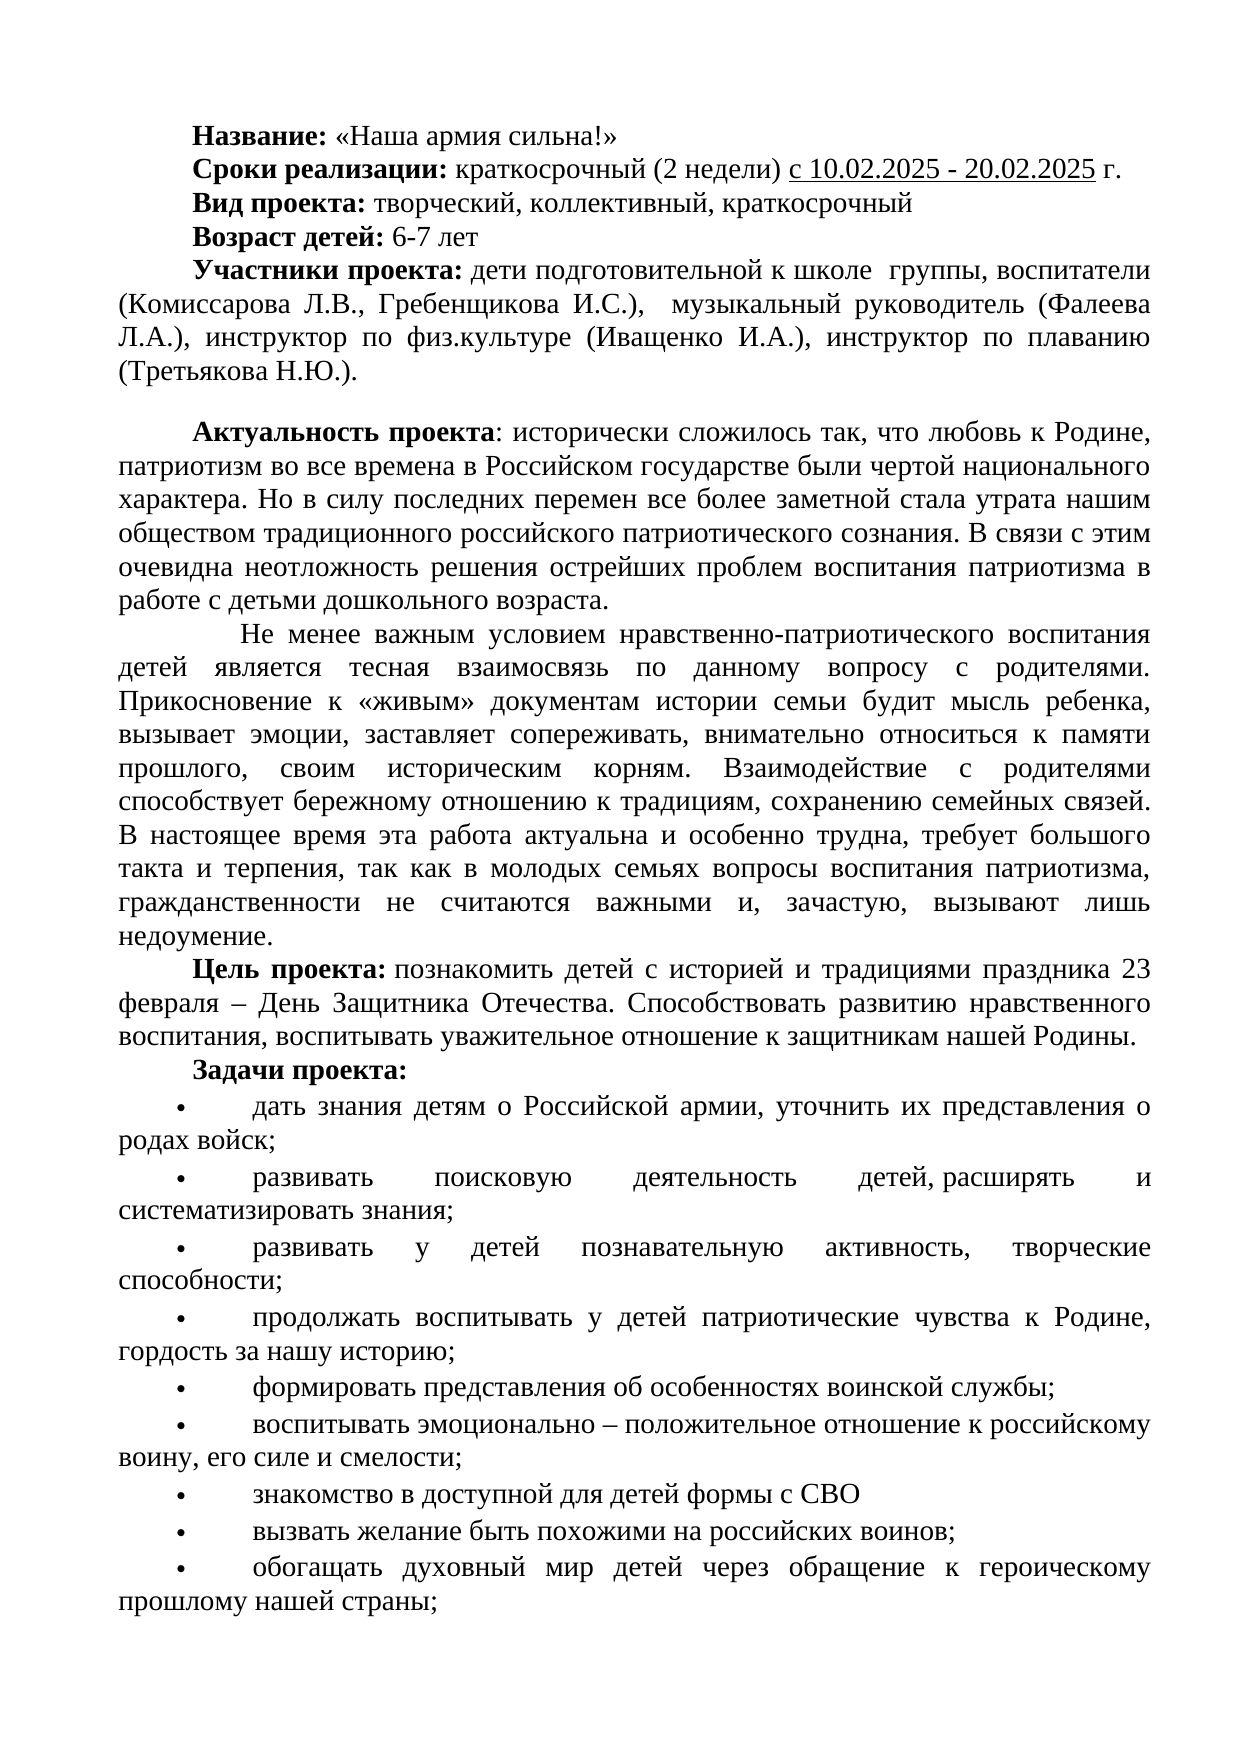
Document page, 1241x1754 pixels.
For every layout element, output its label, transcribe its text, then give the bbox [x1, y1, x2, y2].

text Не менее важным условием нравственно-патриотического воспитания детей является тесная взаимосвязь по данному вопросу с родителями. Прикосновение к «живым» документам истории семьи будит мысль ребенка, вызывает эмоции, заставляет сопереживать, внимательно относиться к памяти прошлого, своим историческим корням. Взаимодействие с родителями способствует бережному отношению к традициям, сохранению семейных связей. В настоящее время эта работа актуальна и особенно трудна, требует большого такта и терпения, так как в молодых семьях вопросы воспитания патриотизма, гражданственности не считаются важными и, зачастую, вызывают лишь недоумение. [118, 659, 1152, 994]
text Цель проекта: познакомить детей с историей и традициями праздника 23 февраля – День Защитника Отечества. Способствовать развитию нравственного воспитания, воспитывать уважительное отношение к защитникам нашей Родины. [118, 994, 1152, 1095]
text Паспорт проекта [177, 118, 1152, 161]
list дать знания детям о Российской армии, уточнить их представления о родах войск; [118, 1132, 1152, 1199]
list развивать у детей познавательную активность, творческие способности; [118, 1272, 1152, 1339]
text Актуальность проекта: исторически сложилось так, что любовь к Родине, патриотизм во все времена в Российском государстве были чертой национального характера. Но в силу последних перемен все более заметной стала утрата нашим обществом традиционного российского патриотического сознания. В связи с этим очевидна неотложность решения острейших проблем воспитания патриотизма в работе с детьми дошкольного возраста. [118, 458, 1152, 659]
list знакомство в доступной для детей формы с СВО [118, 1519, 1152, 1553]
text Задачи проекта: [118, 1095, 1152, 1128]
list продолжать воспитывать у детей патриотические чувства к Родине, гордость за нашу историю; [118, 1342, 1152, 1409]
list развивать поисковую деятельность детей, расширять и систематизировать знания; [118, 1202, 1152, 1269]
list формировать представления об особенностях воинской службы; [118, 1412, 1152, 1446]
text Название: «Наша армия сильна!» [177, 161, 1152, 195]
list вызвать желание быть похожими на российских воинов; [118, 1556, 1152, 1589]
text Возраст детей: 6-7 лет [118, 262, 1152, 295]
text Участники проекта: дети подготовительной к школе группы, воспитатели (Комиссарова Л.В., Гребенщикова И.С.), музыкальный руководитель (Фалеева Л.А.), инструктор по физ.культуре (Иващенко И.А.), инструктор по плаванию (Третьякова Н.Ю.). [118, 295, 1152, 429]
text Сроки реализации: краткосрочный (2 недели) с 10.02.2025 - 20.02.2025 г. [177, 195, 1152, 228]
text Вид проекта: творческий, коллективный, краткосрочный [118, 228, 1152, 262]
list воспитывать эмоционально – положительное отношение к российскому воину, его силе и смелости; [118, 1449, 1152, 1516]
